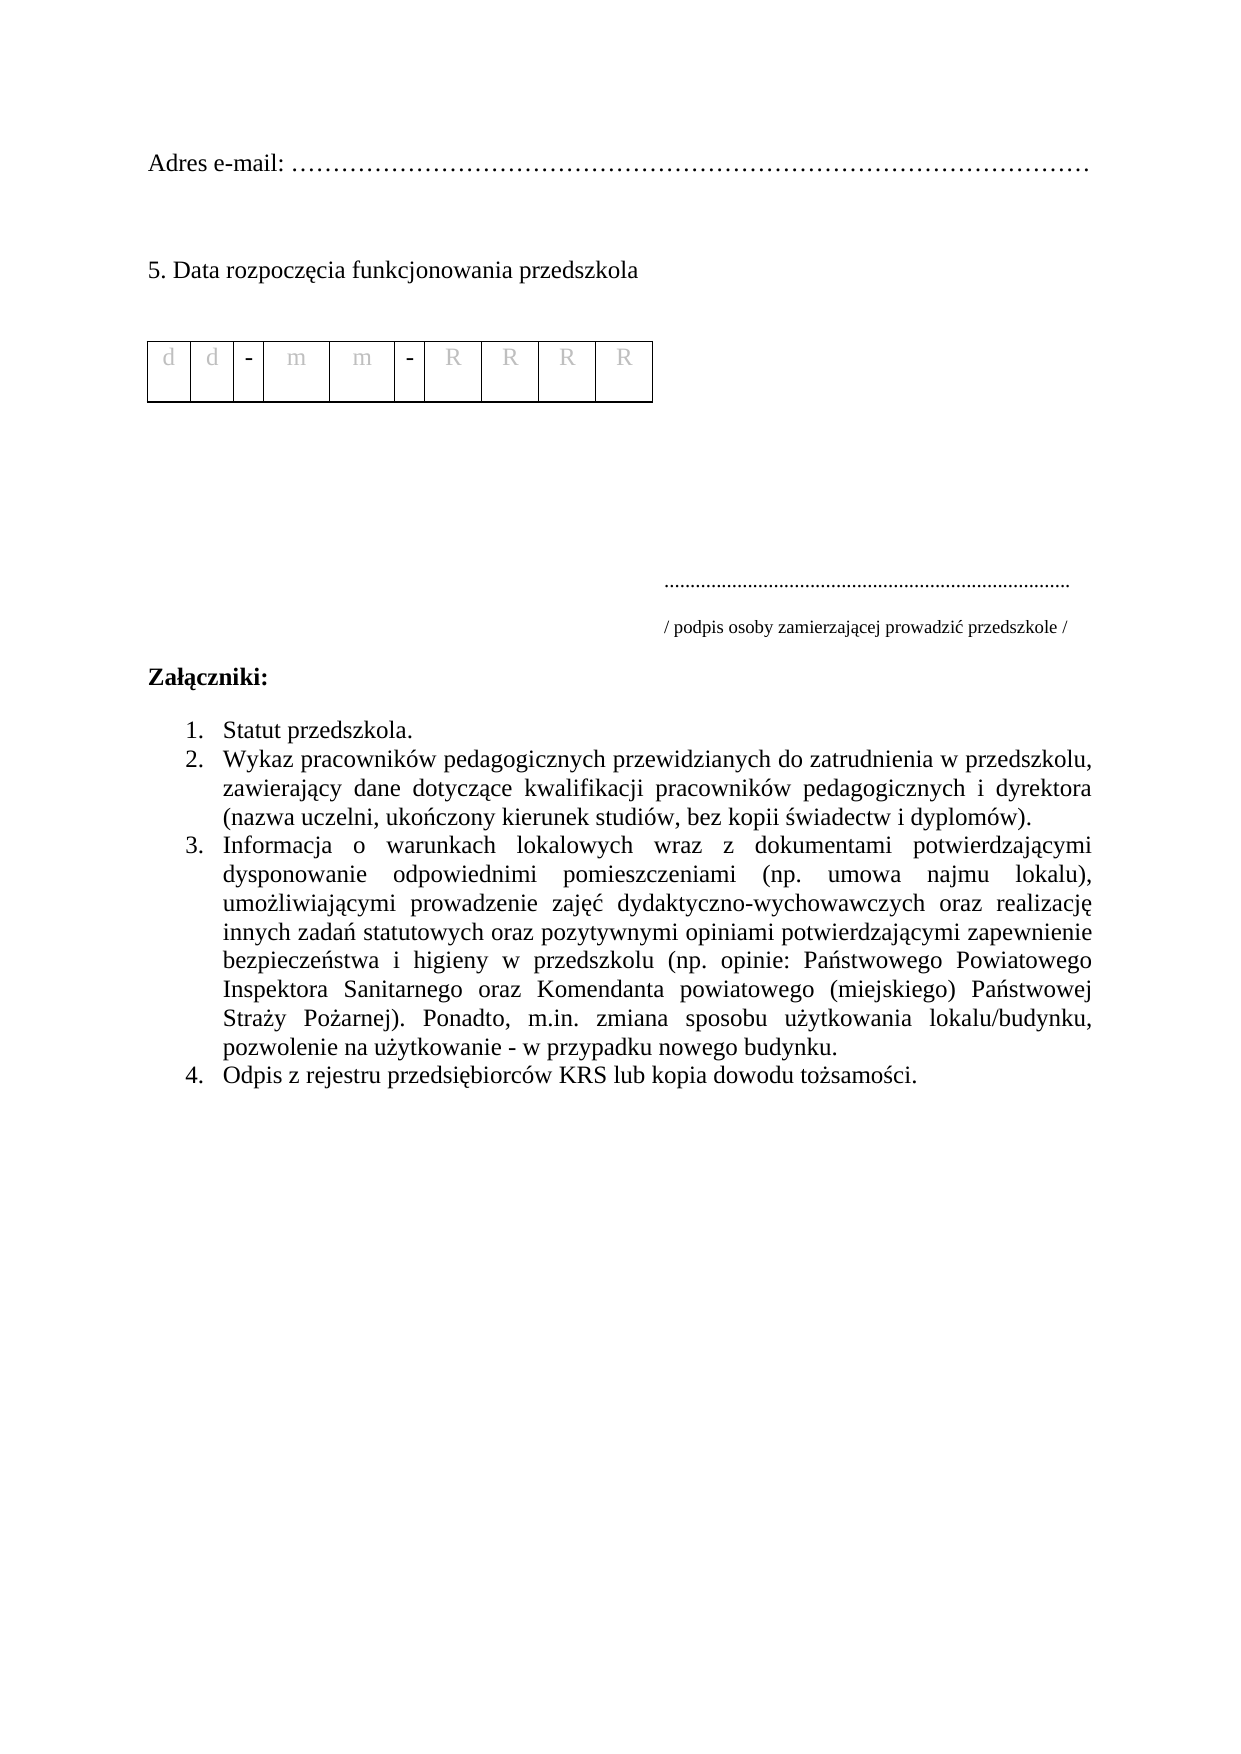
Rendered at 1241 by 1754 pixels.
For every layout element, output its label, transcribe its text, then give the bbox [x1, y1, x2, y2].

table_header m [330, 342, 394, 401]
text .............................................................................. [590, 568, 1093, 592]
list Informacja o warunkach lokalowych wraz z dokumentami potwierdzającymi dysponowanie odpowiednimi pomieszczeniami (np. umowa najmu lokalu), umożliwiającymi prowadzenie zajęć dydaktyczno-wychowawczych oraz realizację innych zadań statutowych oraz pozytywnymi opiniami potwierdzającymi zapewnienie bezpieczeństwa i higieny w przedszkolu (np. opinie: Państwowego Powiatowego Inspektora Sanitarnego oraz Komendanta powiatowego (miejskiego) Państwowej Straży Pożarnej). Ponadto, m.in. zmiana sposobu użytkowania lokalu/budynku, pozwolenie na użytkowanie - w przypadku nowego budynku. [185, 831, 1093, 1061]
table_header R [596, 342, 652, 401]
text Adres e-mail: …………………………………………………………………………………… [148, 148, 1093, 176]
text Załączniki: [148, 662, 1093, 690]
list Statut przedszkola. [185, 716, 1093, 744]
table_header - [395, 342, 424, 401]
table_header m [264, 342, 329, 401]
table_header d [191, 342, 233, 401]
table_header d [148, 342, 190, 401]
table_header R [425, 342, 481, 401]
text 5. Data rozpoczęcia funkcjonowania przedszkola [148, 255, 1093, 284]
list Odpis z rejestru przedsiębiorców KRS lub kopia dowodu tożsamości. [185, 1061, 1093, 1089]
text / podpis osoby zamierzającej prowadzić przedszkole / [664, 616, 1093, 638]
table_header R [539, 342, 595, 401]
table_header R [482, 342, 538, 401]
table_header - [234, 342, 263, 401]
list Wykaz pracowników pedagogicznych przewidzianych do zatrudnienia w przedszkolu, zawierający dane dotyczące kwalifikacji pracowników pedagogicznych i dyrektora (nazwa uczelni, ukończony kierunek studiów, bez kopii świadectw i dyplomów). [185, 744, 1093, 831]
